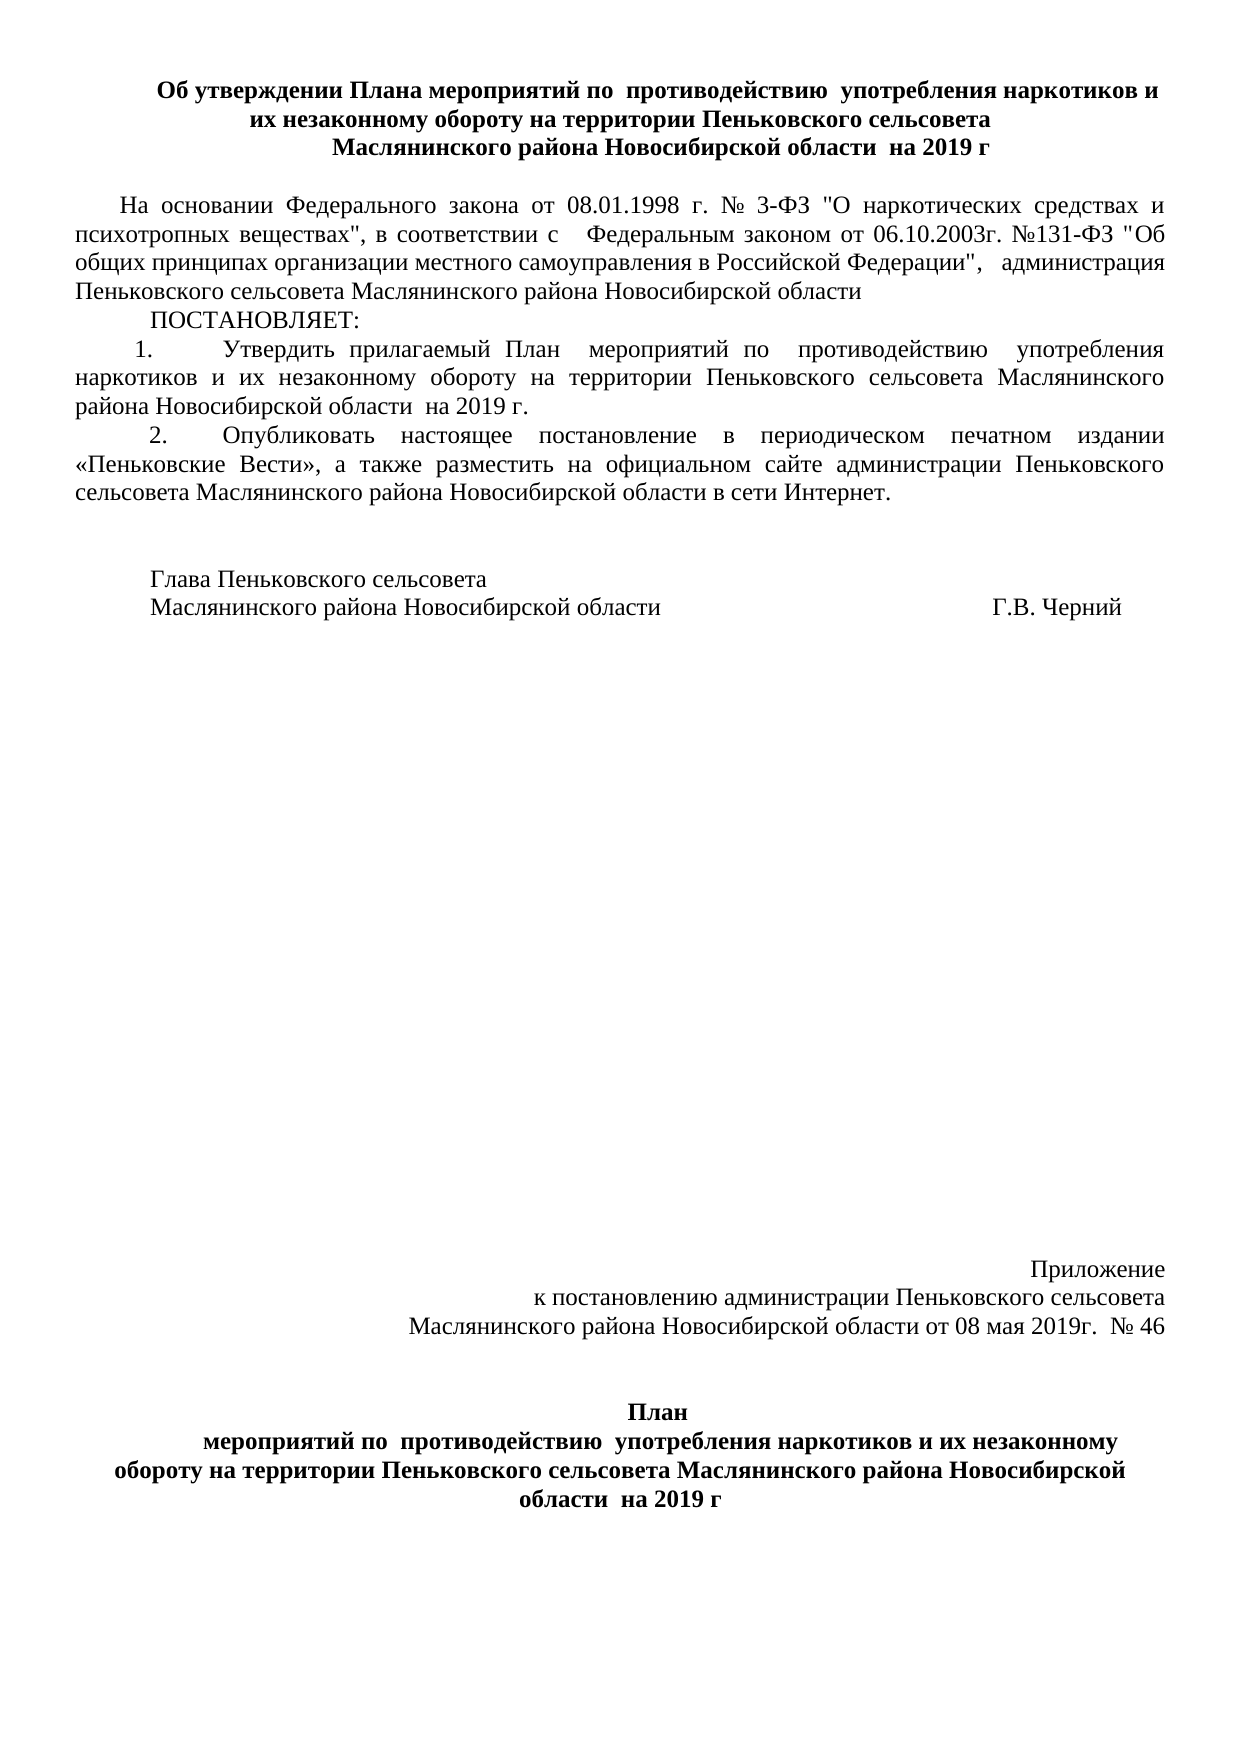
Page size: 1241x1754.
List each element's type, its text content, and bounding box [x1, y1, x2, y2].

text План [75, 1397, 1165, 1426]
text Об утверждении Плана мероприятий по противодействию употребления наркотиков и их незаконному обороту на территории Пеньковского сельсовета [75, 75, 1165, 132]
text Приложение [75, 1254, 1165, 1282]
text к постановлению администрации Пеньковского сельсовета [75, 1282, 1165, 1311]
text Маслянинского района Новосибирской области Г.В. Черний [75, 592, 1165, 621]
text мероприятий по противодействию употребления наркотиков и их незаконному обороту на территории Пеньковского сельсовета Маслянинского района Новосибирской области на 2019 г [75, 1426, 1165, 1512]
text Маслянинского района Новосибирской области от 08 мая 2019г. № 46 [75, 1311, 1165, 1340]
text Глава Пеньковского сельсовета [75, 564, 1165, 592]
list Опубликовать настоящее постановление в периодическом печатном издании «Пеньковские Вести», а также разместить на официальном сайте администрации Пеньковского сельсовета Маслянинского района Новосибирской области в сети Интернет. [75, 420, 1165, 506]
text На основании Федерального закона от 08.01.1998 г. № 3-ФЗ "О наркотических средствах и психотропных веществах", в соответствии с Федеральным законом от 06.10.2003г. №131-ФЗ "Об общих принципах организации местного самоуправления в Российской Федерации", администрация Пеньковского сельсовета Маслянинского района Новосибирской области [75, 190, 1165, 305]
text Маслянинского района Новосибирской области на 2019 г [75, 132, 1165, 161]
list Утвердить прилагаемый План мероприятий по противодействию употребления наркотиков и их незаконному обороту на территории Пеньковского сельсовета Маслянинского района Новосибирской области на 2019 г. [75, 334, 1165, 420]
text ПОСТАНОВЛЯЕТ: [75, 305, 1165, 334]
